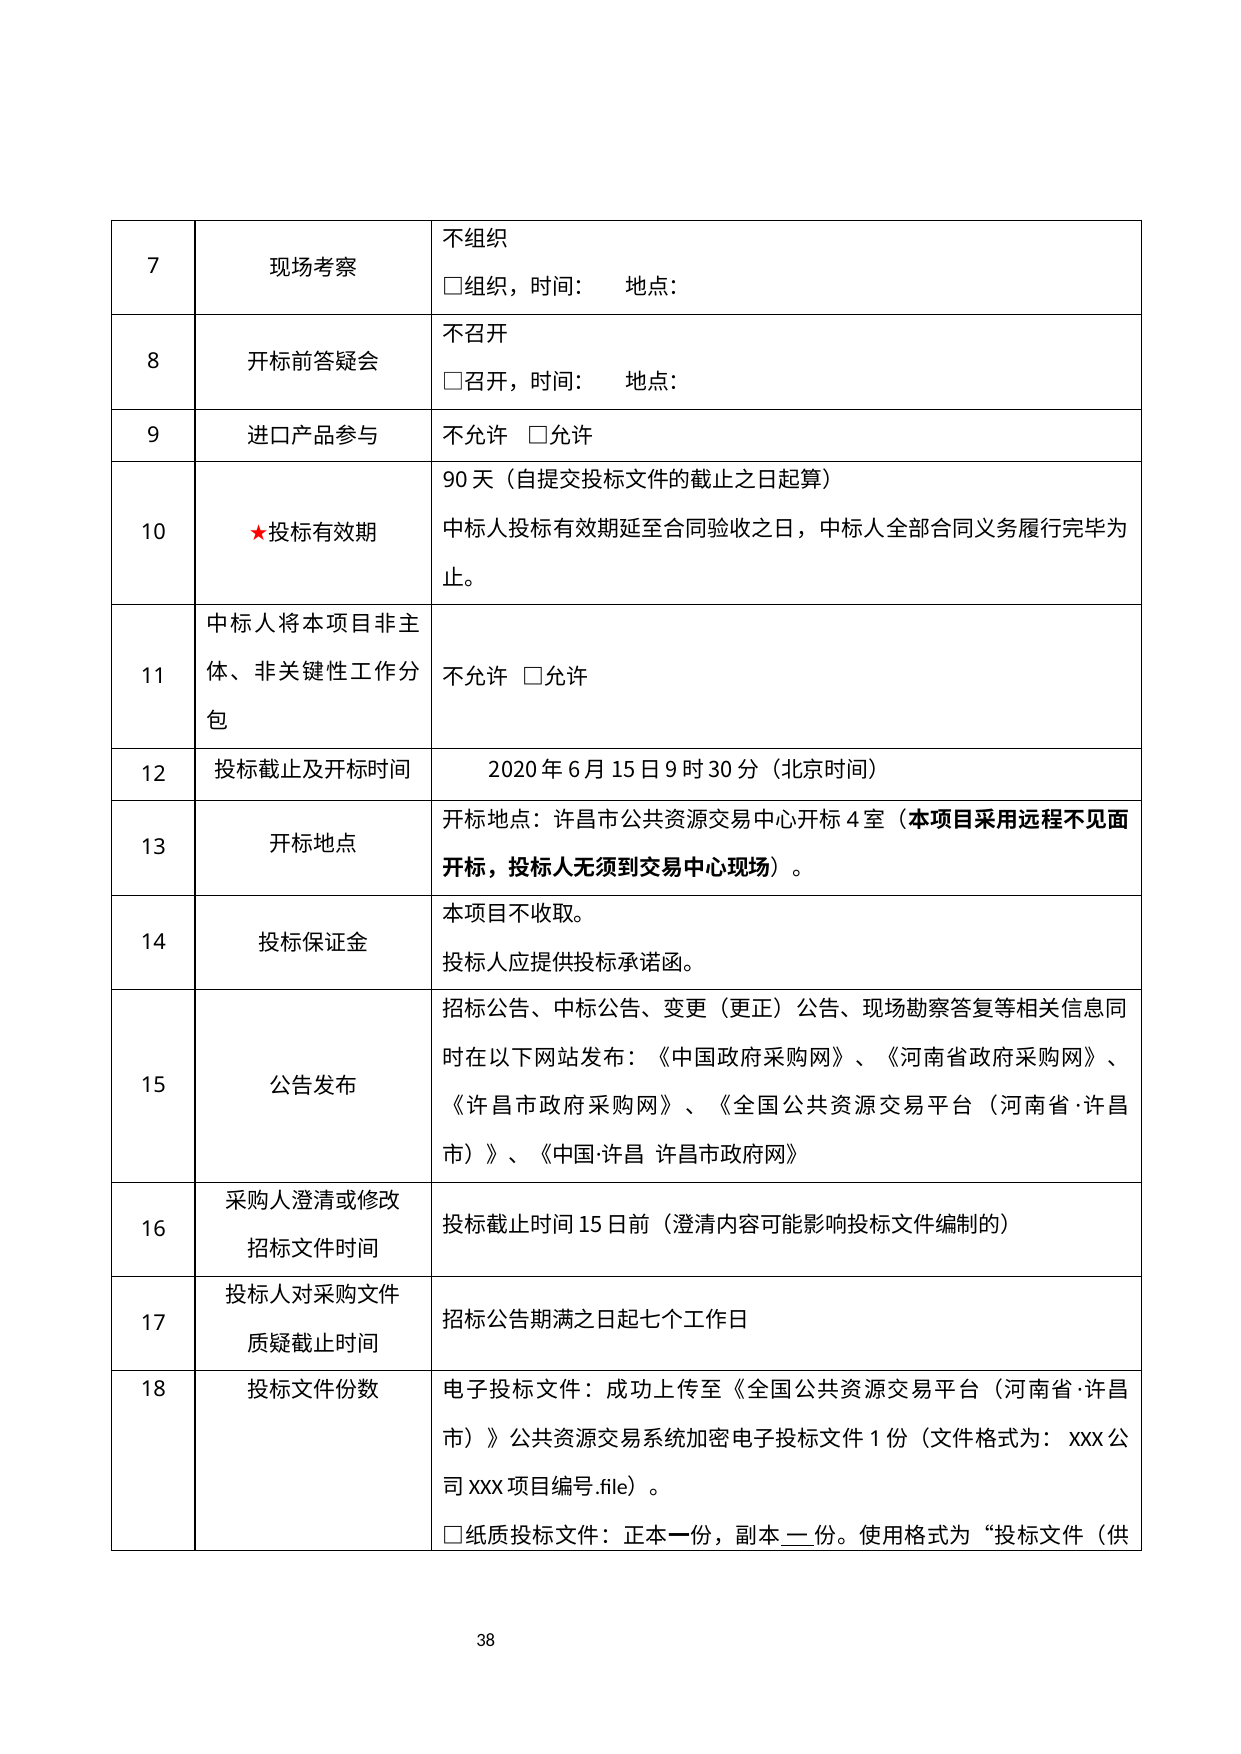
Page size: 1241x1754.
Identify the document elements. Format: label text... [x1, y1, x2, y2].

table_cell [432, 1371, 1141, 1550]
table_cell 投标文件份数 [196, 1371, 431, 1550]
table_cell 招标公告、中标公告、变更（更正）公告、现场勘察答复等相关信息同时在以下网站发布：《中国政府采购网》、《河南省政府采购网》、《许昌市政府采购网》、《全国公共资源交易平台（河南省·许昌市）》、《中国·许昌 许昌市政府网》 [432, 990, 1141, 1182]
table_cell 不召开 □召开，时间： 地点： [432, 315, 1141, 408]
table_cell 13 [112, 801, 194, 895]
table_cell 不允许 □允许 [432, 605, 1141, 748]
table_cell 15 [112, 990, 194, 1182]
table_cell 采购人澄清或修改 招标文件时间 [196, 1183, 431, 1276]
table_cell 12 [112, 749, 194, 800]
table_cell 中标人将本项目非主体、非关键性工作分包 [196, 605, 431, 748]
table_cell 11 [112, 605, 194, 748]
table_cell 招标公告期满之日起七个工作日 [432, 1277, 1141, 1370]
table_cell ★投标有效期 [196, 462, 431, 604]
table_cell 2020年6月15日9时30分（北京时间） [432, 749, 1141, 800]
table_cell 14 [112, 896, 194, 989]
table_cell 现场考察 [196, 221, 431, 314]
table_cell 90天（自提交投标文件的截止之日起算） 中标人投标有效期延至合同验收之日，中标人全部合同义务履行完毕为止。 [432, 462, 1141, 604]
table_cell 投标保证金 [196, 896, 431, 989]
table_cell 18 [112, 1371, 194, 1550]
table_cell 开标地点 [196, 801, 431, 895]
table_cell 不允许 □允许 [432, 410, 1141, 461]
table_cell 17 [112, 1277, 194, 1370]
table_cell 9 [112, 410, 194, 461]
table_cell 8 [112, 315, 194, 408]
table_cell 本项目不收取。 投标人应提供投标承诺函。 [432, 896, 1141, 989]
table_cell 投标截止时间15日前（澄清内容可能影响投标文件编制的） [432, 1183, 1141, 1276]
table_cell 进口产品参与 [196, 410, 431, 461]
table_cell 不组织 □组织，时间： 地点： [432, 221, 1141, 314]
table_cell 开标地点：许昌市公共资源交易中心开标4室（本项目采用远程不见面开标，投标人无须到交易中心现场）。 [432, 801, 1141, 895]
table_cell 投标截止及开标时间 [196, 749, 431, 800]
table_cell 16 [112, 1183, 194, 1276]
table_cell 公告发布 [196, 990, 431, 1182]
table_cell 7 [112, 221, 194, 314]
table_cell 投标人对采购文件 质疑截止时间 [196, 1277, 431, 1370]
table_cell 开标前答疑会 [196, 315, 431, 408]
table_cell 10 [112, 462, 194, 604]
